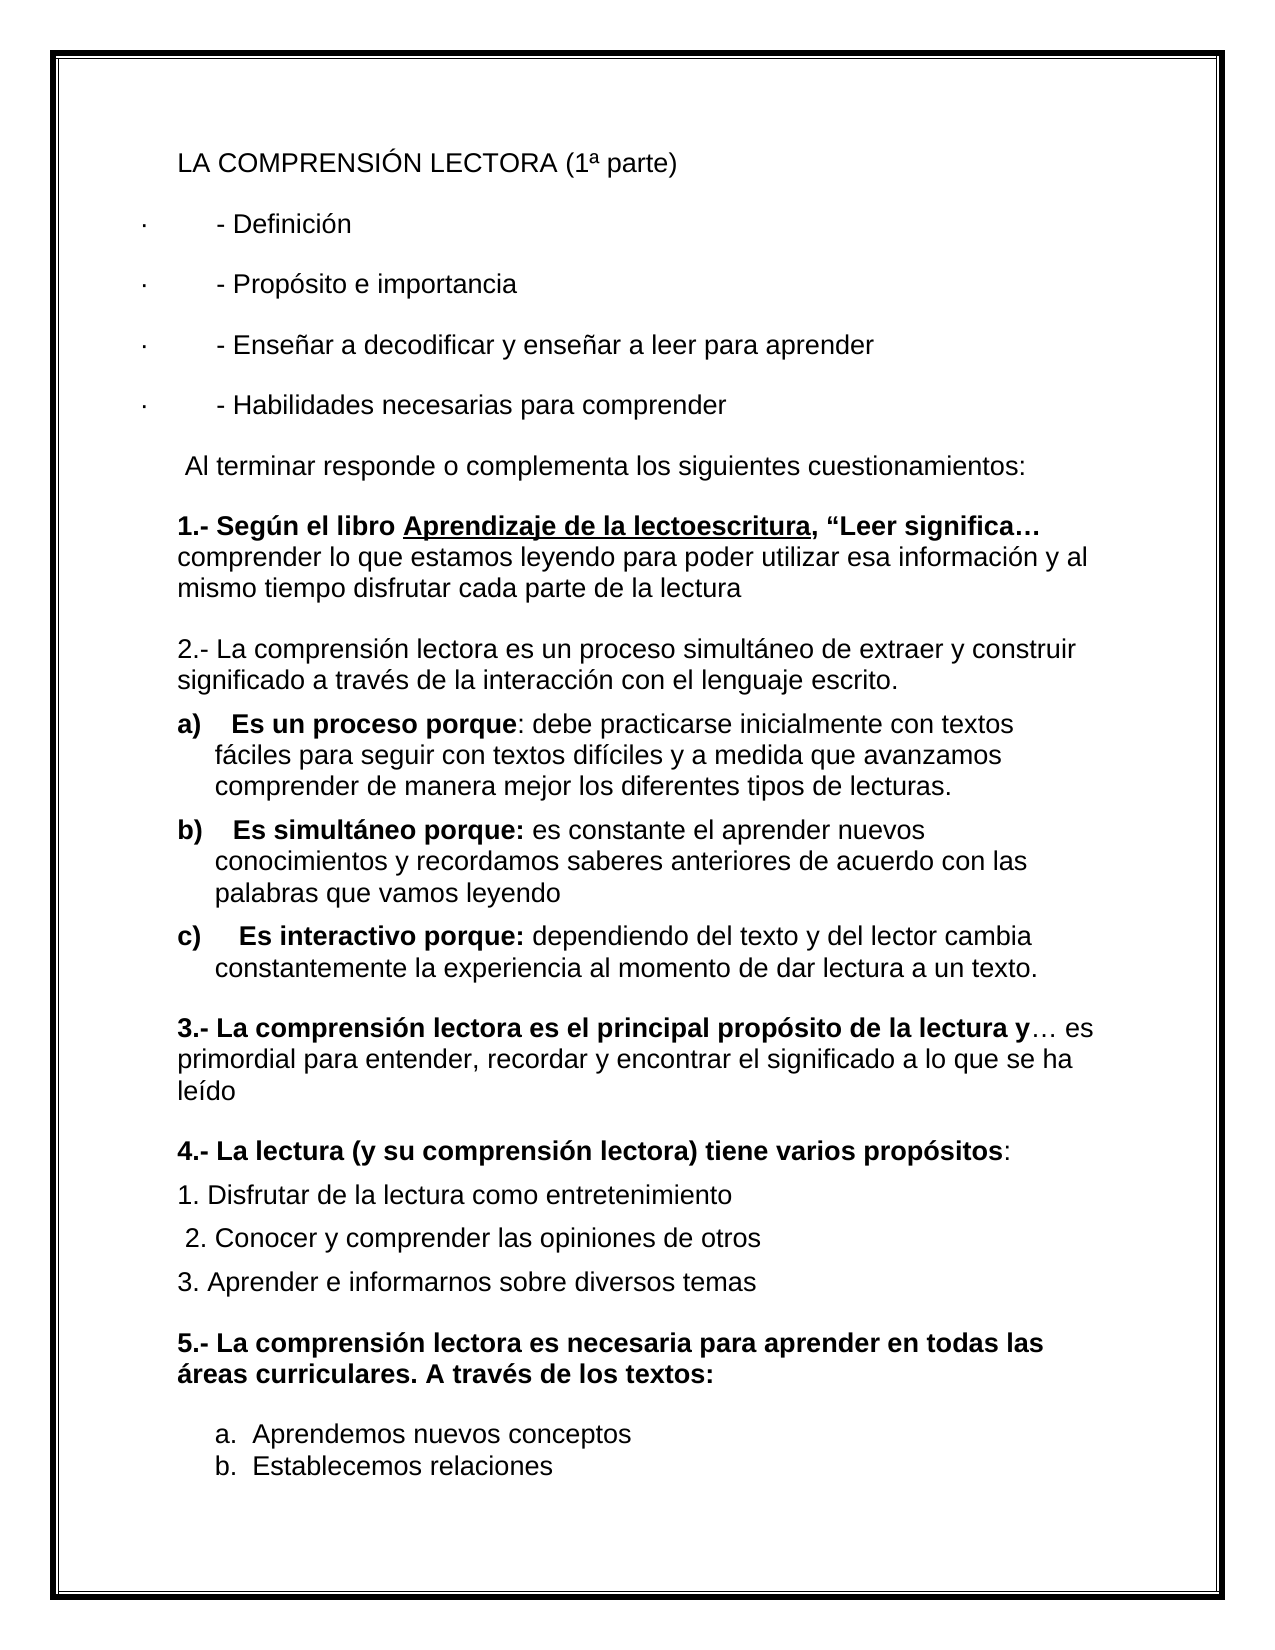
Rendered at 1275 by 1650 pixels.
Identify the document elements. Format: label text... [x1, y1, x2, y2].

text 1.- Según el libro Aprendizaje de la lectoescritura, “Leer significa… comprender lo que estamos leyendo para poder utilizar esa información y al mismo tiempo disfrutar cada parte de la lectura [177, 510, 1098, 604]
text Al terminar responde o complementa los siguientes cuestionamientos: [177, 449, 1098, 481]
text a) Es un proceso porque: debe practicarse inicialmente con textos fáciles para seguir con textos difíciles y a medida que avanzamos comprender de manera mejor los diferentes tipos de lecturas. [177, 708, 1098, 802]
text 2. Conocer y comprender las opiniones de otros [177, 1222, 1098, 1254]
text 4.- La lectura (y su comprensión lectora) tiene varios propósitos: [177, 1135, 1098, 1166]
text · - Habilidades necesarias para comprender [139, 389, 1098, 420]
text LA COMPRENSIÓN LECTORA (1ª parte) [177, 147, 1098, 179]
text 1. Disfrutar de la lectura como entretenimiento [177, 1179, 1098, 1210]
text · - Enseñar a decodificar y enseñar a leer para aprender [139, 329, 1098, 360]
text · - Propósito e importancia [139, 268, 1098, 299]
text 2.- La comprensión lectora es un proceso simultáneo de extraer y construir significado a través de la interacción con el lenguaje escrito. [177, 633, 1098, 695]
text 3. Aprender e informarnos sobre diversos temas [177, 1266, 1098, 1297]
text 3.- La comprensión lectora es el principal propósito de la lectura y… es primordial para entender, recordar y encontrar el significado a lo que se ha leído [177, 1012, 1098, 1106]
text c) Es interactivo porque: dependiendo del texto y del lector cambia constantemente la experiencia al momento de dar lectura a un texto. [177, 920, 1098, 983]
text · - Definición [139, 208, 1098, 239]
text b) Es simultáneo porque: es constante el aprender nuevos conocimientos y recordamos saberes anteriores de acuerdo con las palabras que vamos leyendo [177, 814, 1098, 908]
list Aprendemos nuevos conceptos [214, 1418, 1098, 1449]
text 5.- La comprensión lectora es necesaria para aprender en todas las áreas curriculares. A través de los textos: [177, 1327, 1098, 1389]
